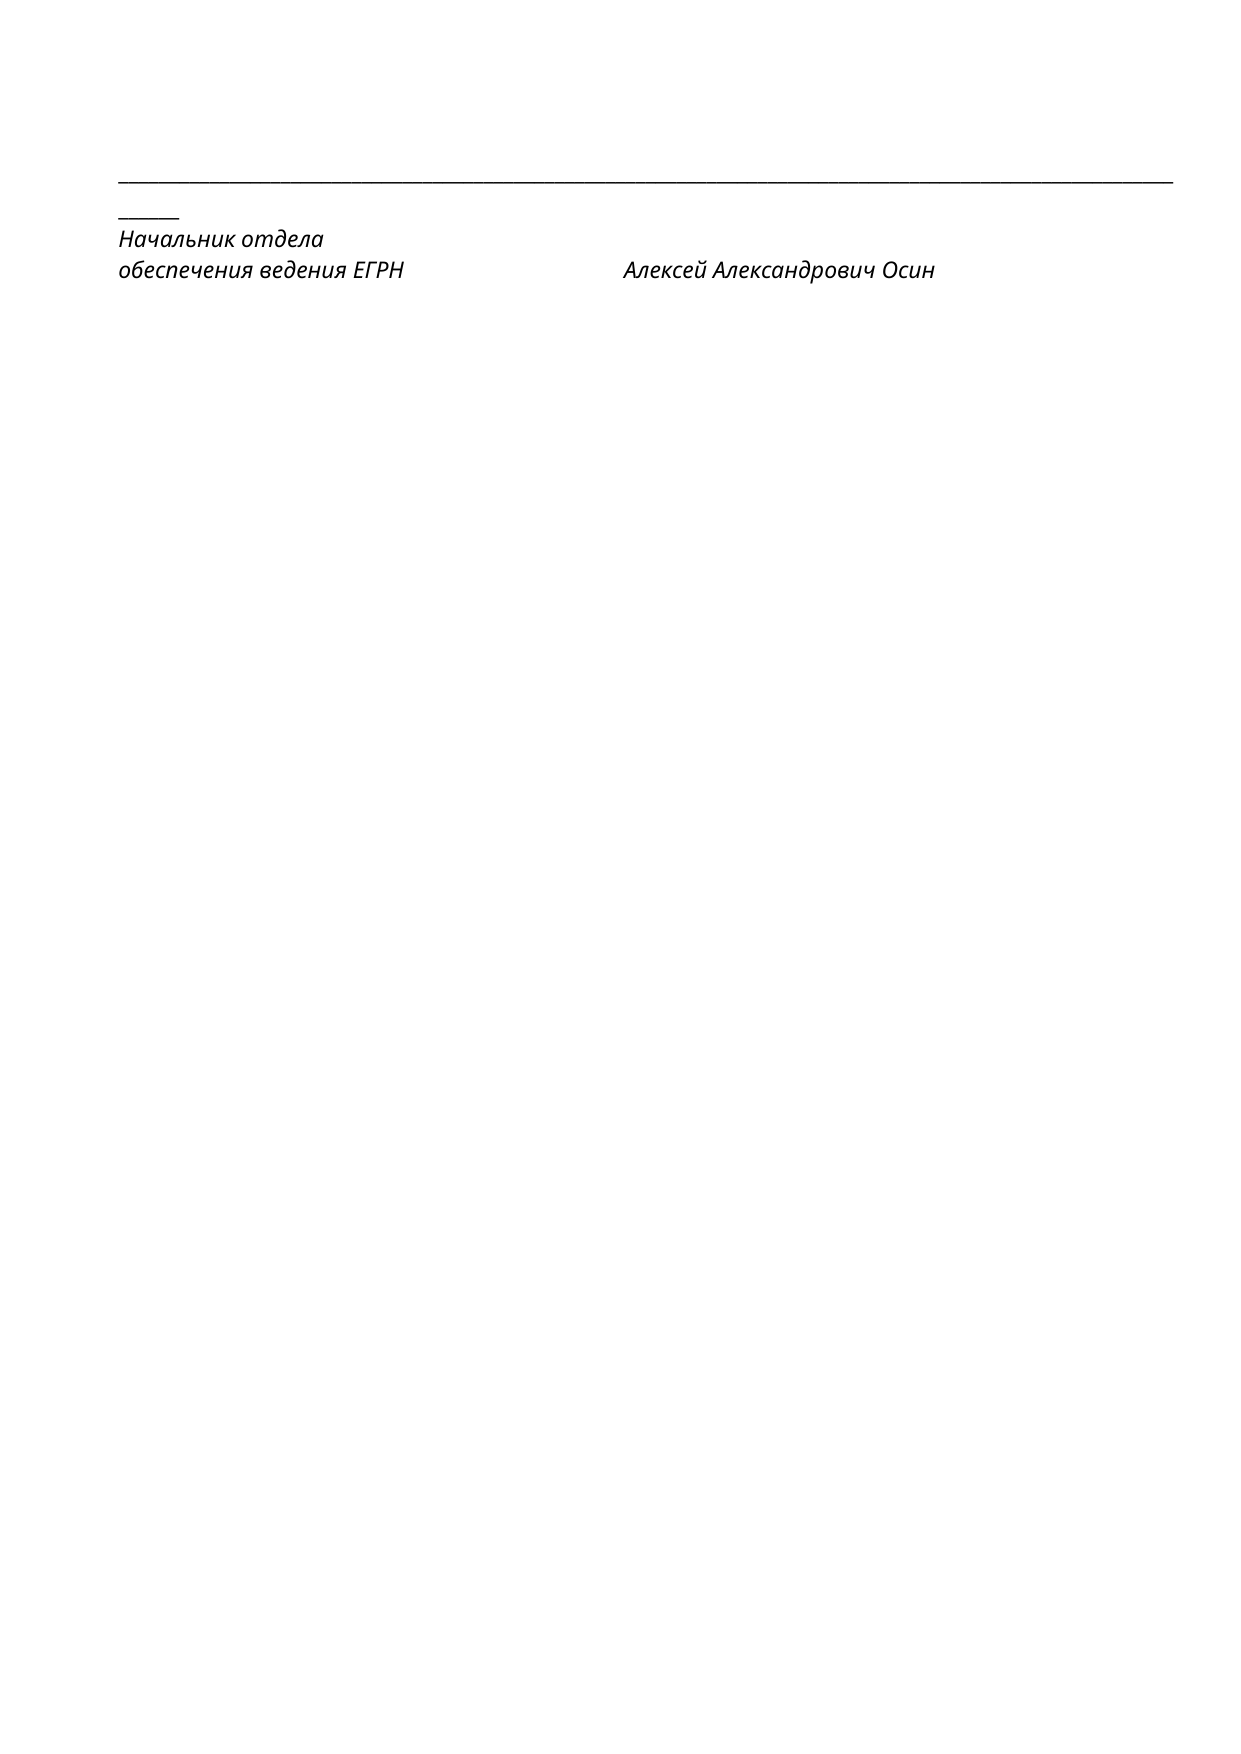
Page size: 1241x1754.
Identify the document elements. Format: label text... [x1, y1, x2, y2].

text обеспечения ведения ЕГРН Алексей Александрович Осин [118, 254, 1181, 286]
text ______________________________________________________________________________________________________________ [118, 152, 1181, 223]
text Начальник отдела [118, 223, 1181, 254]
